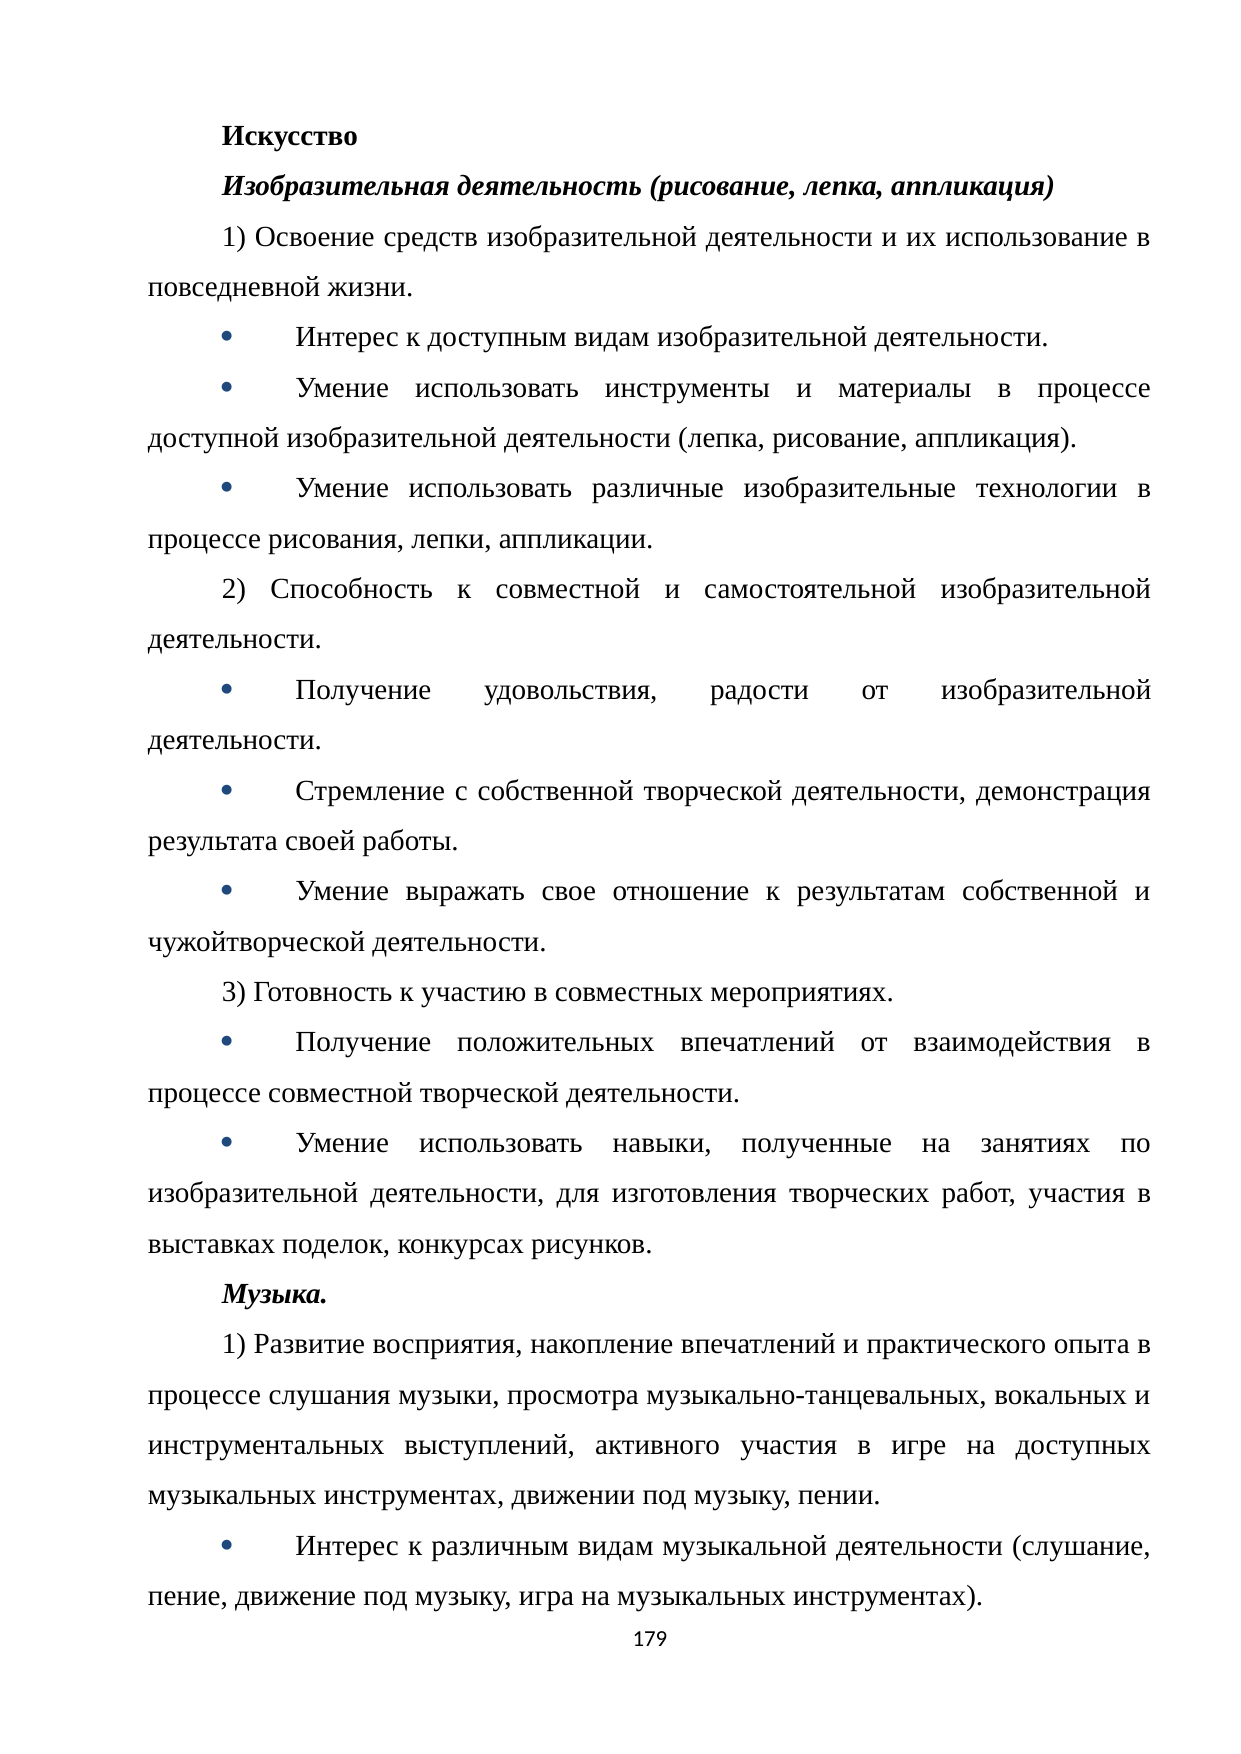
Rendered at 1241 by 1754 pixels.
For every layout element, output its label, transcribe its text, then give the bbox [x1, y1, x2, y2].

list Получение положительных впечатлений от взаимодействия в процессе совместной творческой деятельности. [148, 1024, 1152, 1108]
text 1) Развитие восприятия, накопление впечатлений и практического опыта в процессе слушания музыки, просмотра музыкально-танцевальных, вокальных и инструментальных выступлений, активного участия в игре на доступных музыкальных инструментах, движении под музыку, пении. [148, 1326, 1152, 1511]
text Музыка. [148, 1276, 1152, 1310]
list Умение использовать инструменты и материалы в процессе доступной изобразительной деятельности (лепка, рисование, аппликация). [148, 370, 1152, 454]
list Умение выражать свое отношение к результатам собственной и чужойтворческой деятельности. [148, 873, 1152, 957]
text 2) Способность к совместной и самостоятельной изобразительной деятельности. [148, 571, 1152, 655]
list Получение удовольствия, радости от изобразительной деятельности. [148, 672, 1152, 756]
list Интерес к доступным видам изобразительной деятельности. [148, 319, 1152, 353]
text Искусство [148, 118, 1152, 152]
text 3) Готовность к участию в совместных мероприятиях. [148, 974, 1152, 1008]
text 1) Освоение средств изобразительной деятельности и их использование в повседневной жизни. [148, 219, 1152, 303]
text Изобразительная деятельность (рисование, лепка, аппликация) [148, 168, 1152, 202]
list Умение использовать навыки, полученные на занятиях по изобразительной деятельности, для изготовления творческих работ, участия в выставках поделок, конкурсах рисунков. [148, 1125, 1152, 1259]
list Стремление с собственной творческой деятельности, демонстрация результата своей работы. [148, 773, 1152, 857]
list Интерес к различным видам музыкальной деятельности (слушание, пение, движение под музыку, игра на музыкальных инструментах). [148, 1528, 1152, 1612]
list Умение использовать различные изобразительные технологии в процессе рисования, лепки, аппликации. [148, 471, 1152, 554]
